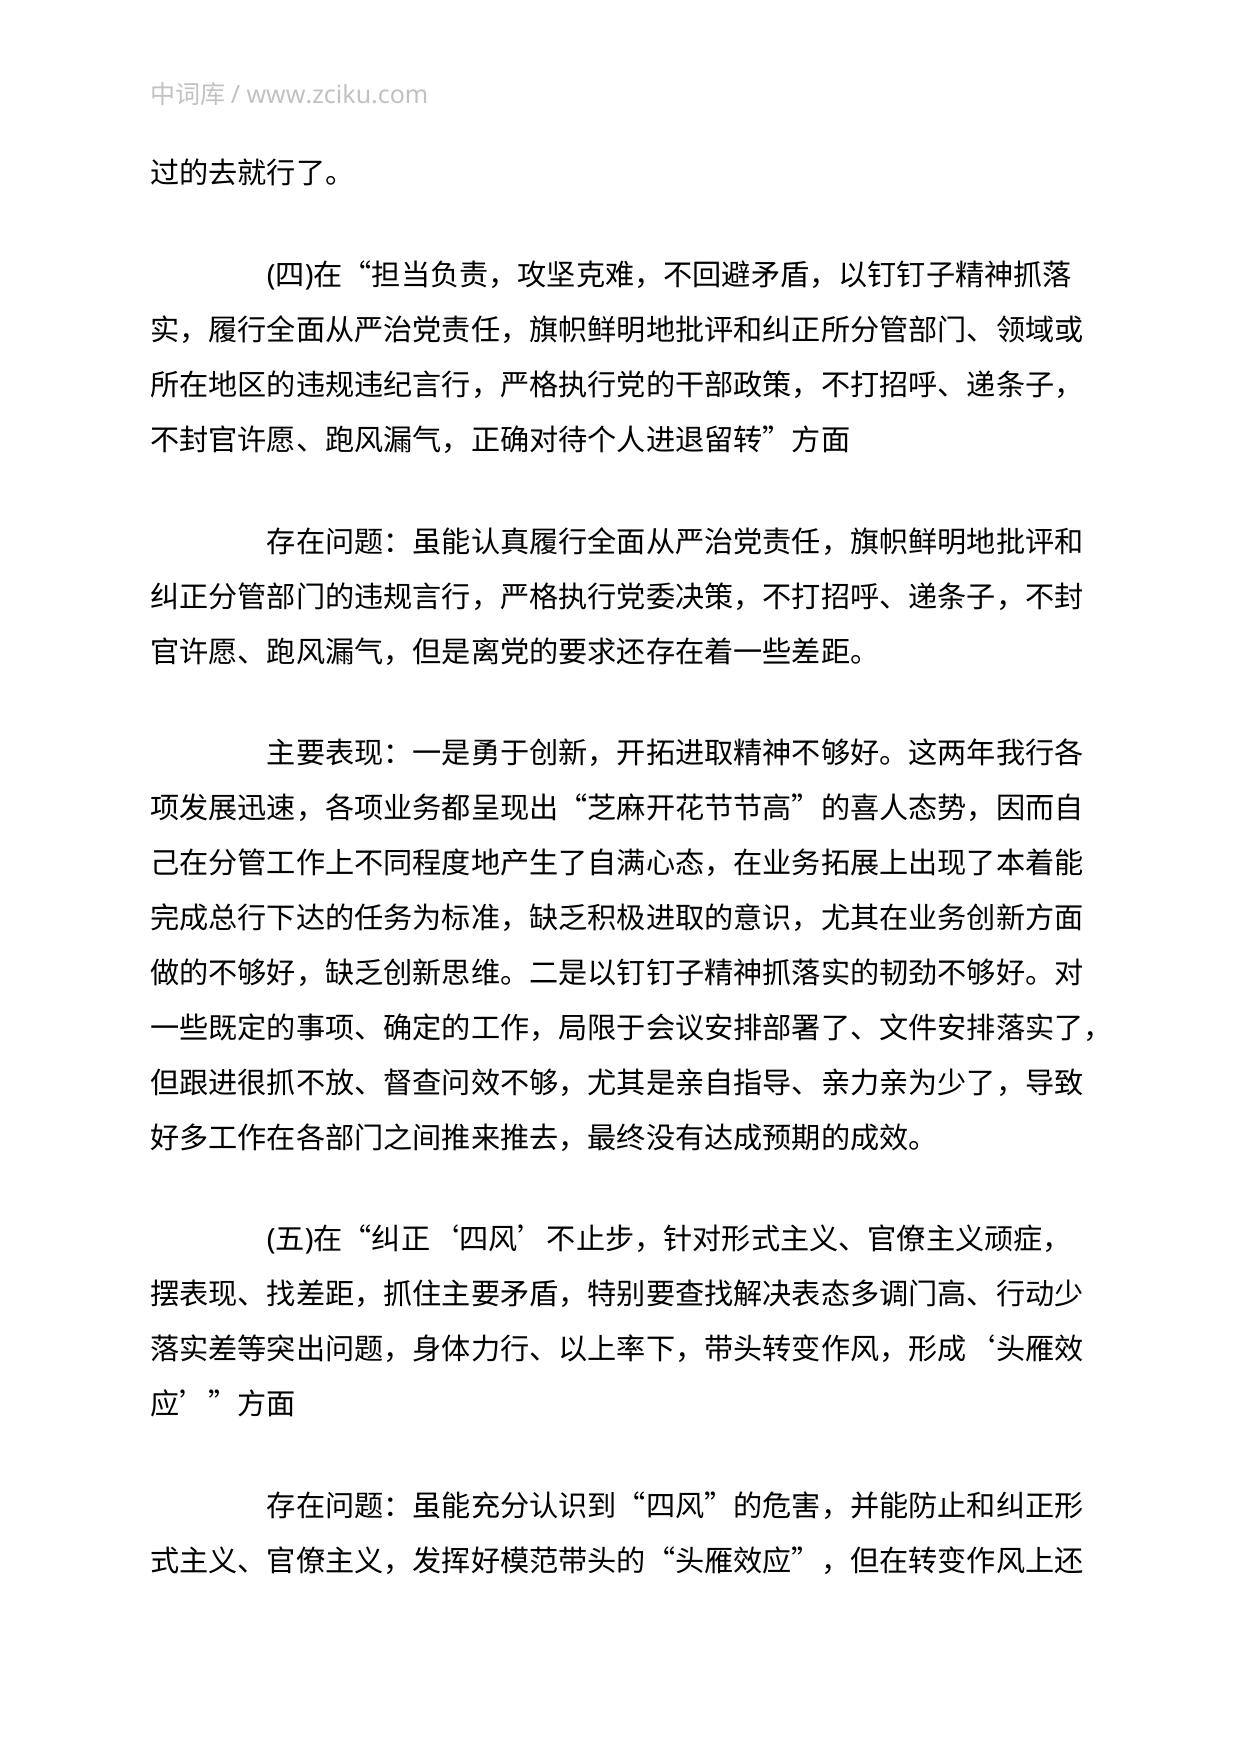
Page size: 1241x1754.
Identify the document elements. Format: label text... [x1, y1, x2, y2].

text 存在问题：虽能认真履行全面从严治党责任，旗帜鲜明地批评和纠正分管部门的违规言行，严格执行党委决策，不打招呼、递条子，不封官许愿、跑风漏气，但是离党的要求还存在着一些差距。 [150, 518, 1090, 670]
text 主要表现：一是勇于创新，开拓进取精神不够好。这两年我行各项发展迅速，各项业务都呈现出“芝麻开花节节高”的喜人态势，因而自己在分管工作上不同程度地产生了自满心态，在业务拓展上出现了本着能完成总行下达的任务为标准，缺乏积极进取的意识，尤其在业务创新方面做的不够好，缺乏创新思维。二是以钉钉子精神抓落实的韧劲不够好。对一些既定的事项、确定的工作，局限于会议安排部署了、文件安排落实了，但跟进很抓不放、督查问效不够，尤其是亲自指导、亲力亲为少了，导致好多工作在各部门之间推来推去，最终没有达成预期的成效。 [150, 730, 1090, 1156]
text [150, 1482, 1090, 1580]
text (五)在“纠正‘四风’不止步，针对形式主义、官僚主义顽症，摆表现、找差距，抓住主要矛盾，特别要查找解决表态多调门高、行动少落实差等突出问题，身体力行、以上率下，带头转变作风，形成‘头雁效应’”方面 [150, 1216, 1090, 1423]
text (四)在“担当负责，攻坚克难，不回避矛盾，以钉钉子精神抓落实，履行全面从严治党责任，旗帜鲜明地批评和纠正所分管部门、领域或所在地区的违规违纪言行，严格执行党的干部政策，不打招呼、递条子，不封官许愿、跑风漏气，正确对待个人进退留转”方面 [150, 252, 1090, 459]
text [150, 150, 1090, 192]
